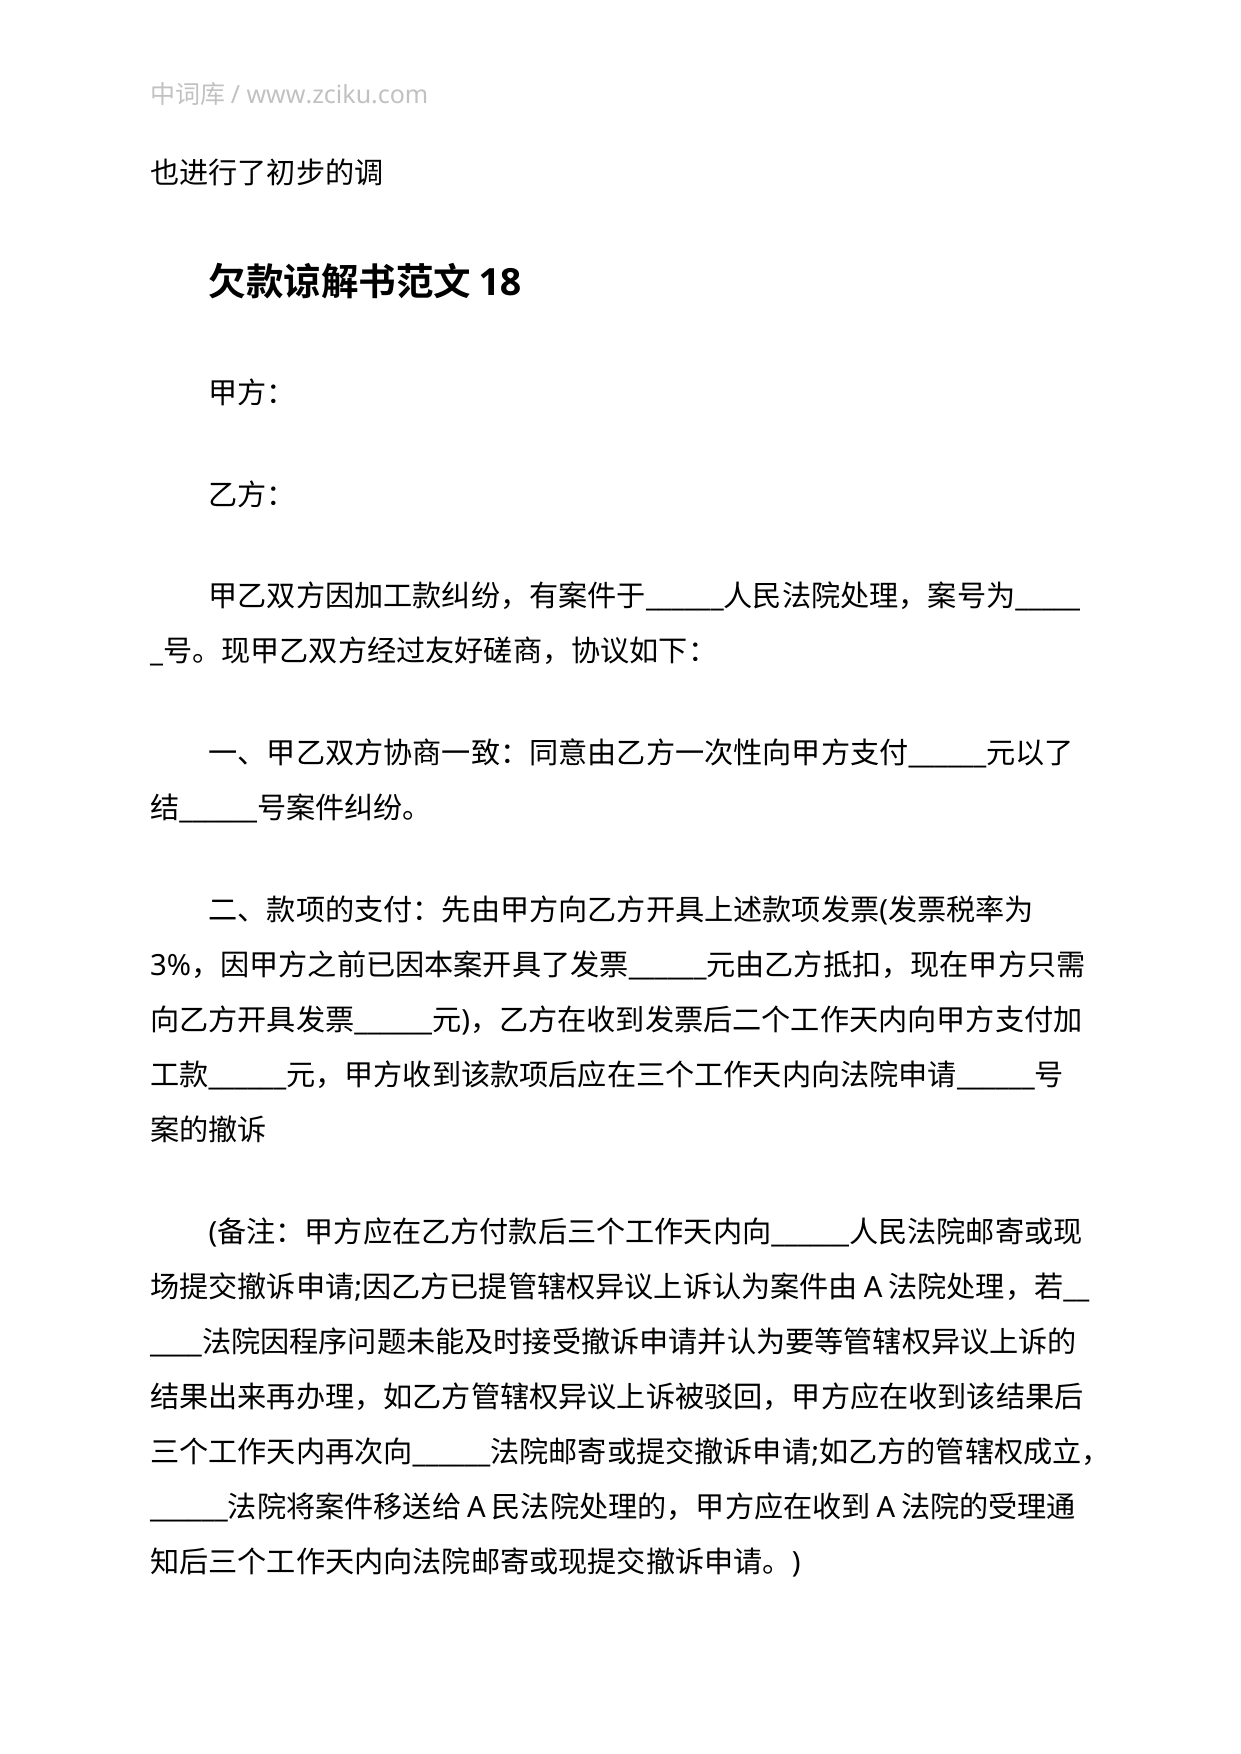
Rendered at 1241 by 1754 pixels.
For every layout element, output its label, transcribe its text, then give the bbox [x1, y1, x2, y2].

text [150, 150, 1090, 192]
text 一、甲乙双方协商一致：同意由乙方一次性向甲方支付______元以了结______号案件纠纷。 [150, 730, 1090, 827]
text 乙方： [150, 471, 1090, 513]
text (备注：甲方应在乙方付款后三个工作天内向______人民法院邮寄或现场提交撤诉申请;因乙方已提管辖权异议上诉认为案件由A法院处理，若______法院因程序问题未能及时接受撤诉申请并认为要等管辖权异议上诉的结果出来再办理，如乙方管辖权异议上诉被驳回，甲方应在收到该结果后三个工作天内再次向______法院邮寄或提交撤诉申请;如乙方的管辖权成立，______法院将案件移送给A民法院处理的，甲方应在收到A法院的受理通知后三个工作天内向法院邮寄或现提交撤诉申请。) [150, 1209, 1090, 1581]
text 甲方： [150, 369, 1090, 412]
text 二、款项的支付：先由甲方向乙方开具上述款项发票(发票税率为3%，因甲方之前已因本案开具了发票______元由乙方抵扣，现在甲方只需向乙方开具发票______元)，乙方在收到发票后二个工作天内向甲方支付加工款______元，甲方收到该款项后应在三个工作天内向法院申请______号案的撤诉 [150, 887, 1090, 1149]
text 甲乙双方因加工款纠纷，有案件于______人民法院处理，案号为______号。现甲乙双方经过友好磋商，协议如下： [150, 573, 1090, 670]
text 欠款谅解书范文18 [150, 252, 1090, 306]
